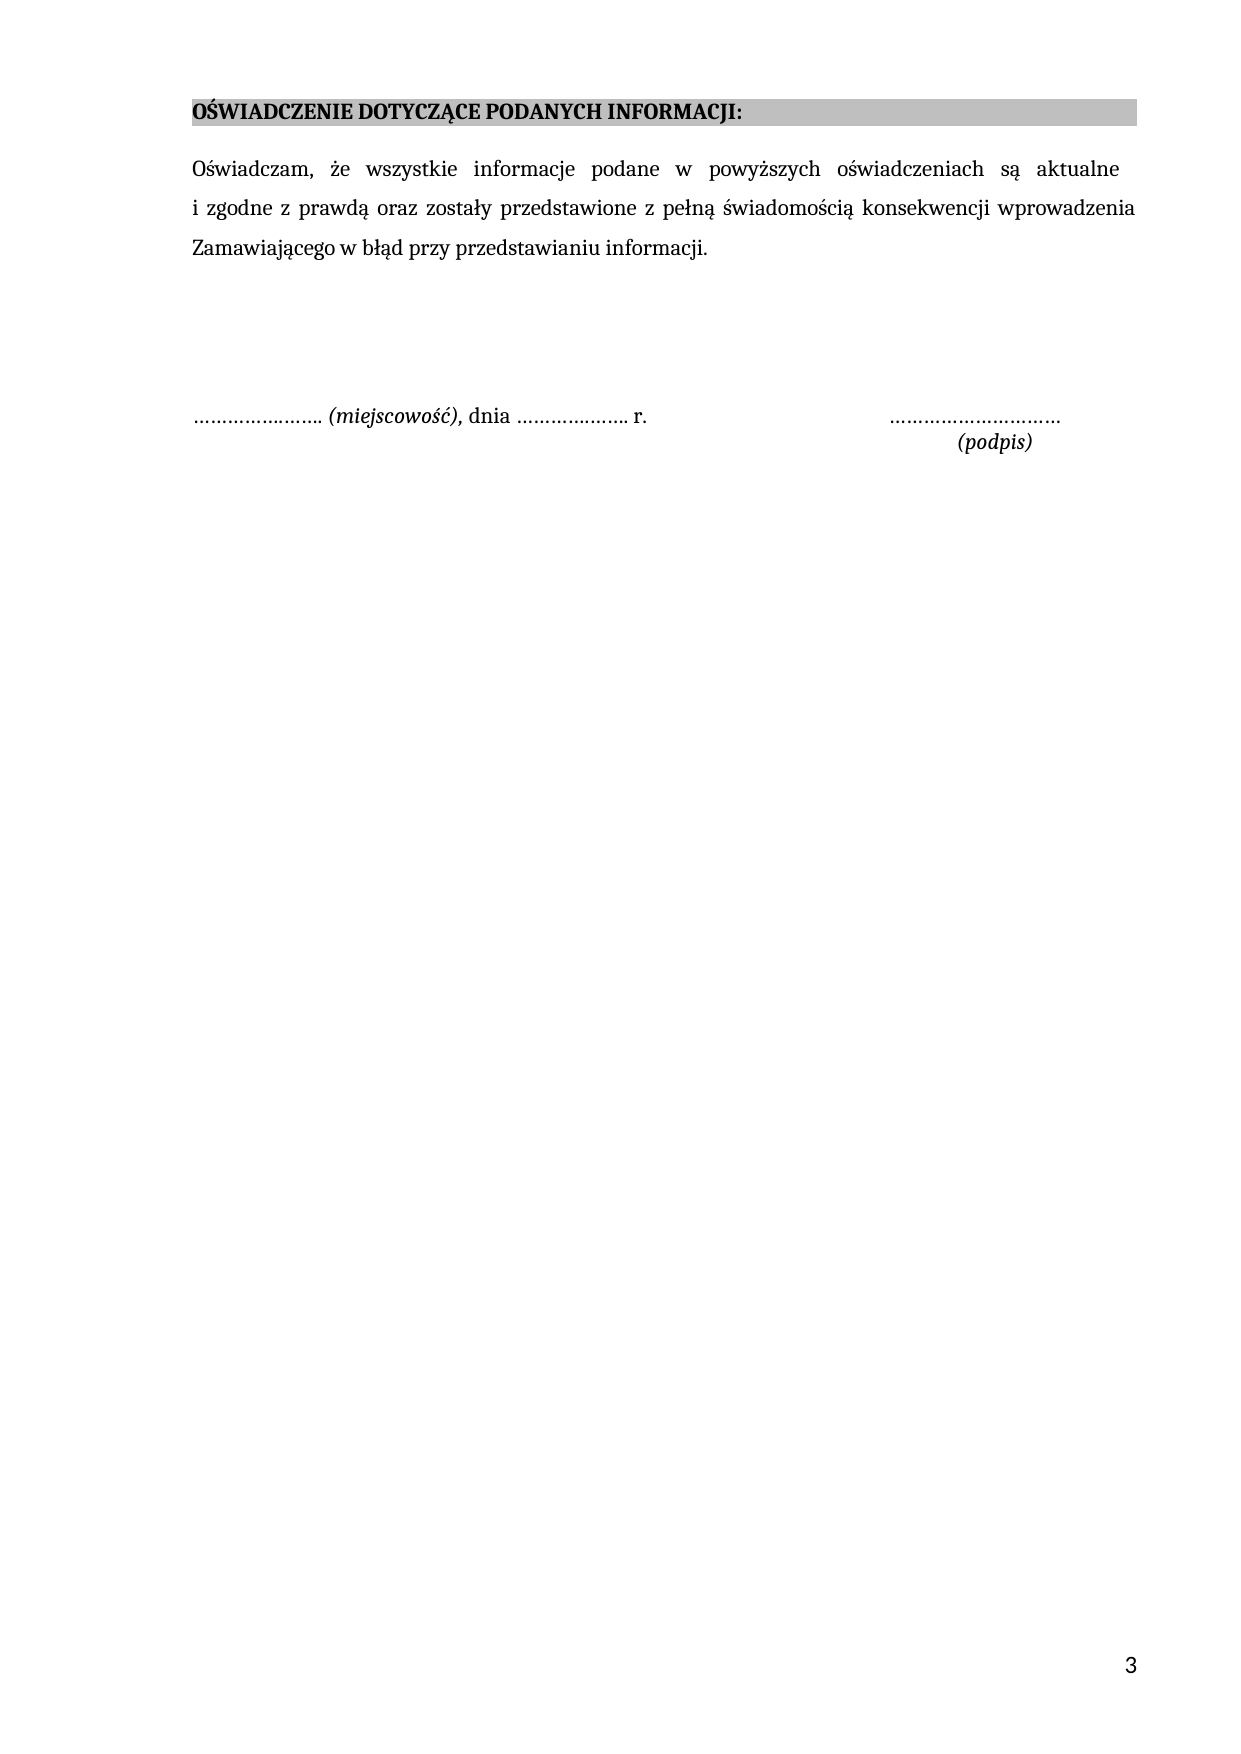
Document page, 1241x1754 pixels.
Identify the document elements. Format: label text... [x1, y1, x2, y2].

text Oświadczam, że wszystkie informacje podane w powyższych oświadczeniach są aktualne i zgodne z prawdą oraz zostały przedstawione z pełną świadomością konsekwencji wprowadzenia Zamawiającego w błąd przy przedstawianiu informacji. [192, 155, 1137, 261]
text OŚWIADCZENIE DOTYCZĄCE PODANYCH INFORMACJI: [192, 99, 1137, 126]
text (podpis) [782, 429, 1137, 455]
text …………….……. (miejscowość), dnia ………….……. r. ………………………… [192, 403, 1137, 429]
